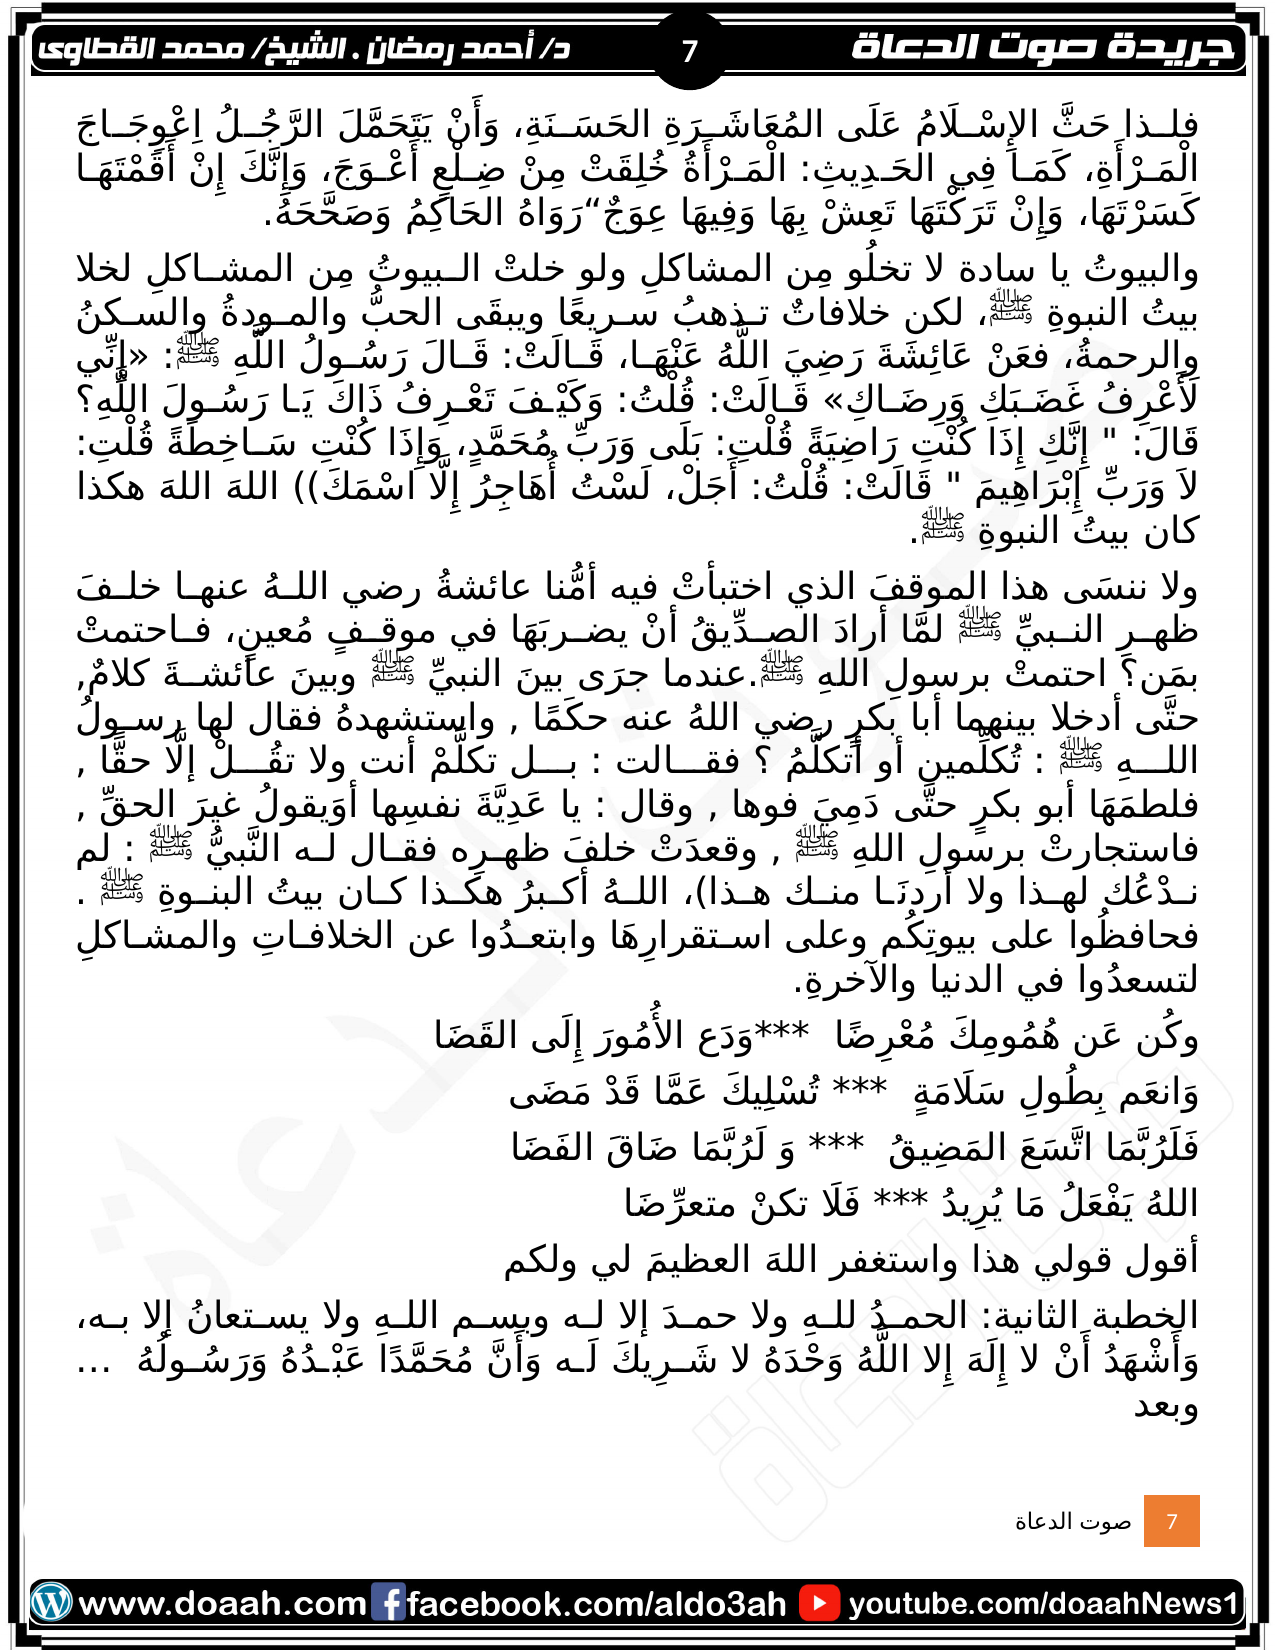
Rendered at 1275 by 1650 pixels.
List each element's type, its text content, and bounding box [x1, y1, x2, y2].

text أقول قولي هذا واستغفر اللهَ العظيمَ لي ولكم [75, 1238, 1200, 1282]
text وكُن عَن هُمُومِكَ مُعْرِضًا ***وَدَع الأُمُورَ إِلَى القَضَا [75, 1013, 1200, 1057]
text اللهُ يَفْعَلُ مَا يُرِيدُ *** فَلَا تكنْ متعرِّضَا [75, 1182, 1200, 1226]
text وَانعَم بِطُولِ سَلَامَةٍ *** تُسْلِيكَ عَمَّا قَدْ مَضَى [75, 1069, 1200, 1113]
text فلذا حَثَّ الإِسْلَامُ عَلَى المُعَاشَرَةِ الحَسَنَةِ، وَأَنْ يَتَحَمَّلَ الرَّجُلُ اِعْوِجَاجَ الْمَرْأَةِ، كَمَا فِي الحَدِيثِ: الْمَرْأَةُ خُلِقَتْ مِنْ ضِلْعٍ أَعْوَجَ، وَإِنَّكَ إِنْ أَقَمْتَهَا كَسَرْتَهَا، وَإِنْ تَرَكْتَهَا تَعِشْ بِهَا وَفِيهَا عِوَجٌ“رَوَاهُ الحَاكِمُ وَصَحَّحَهُ. [75, 103, 1200, 234]
text الخطبة الثانية: الحمدُ للهِ ولا حمدَ إلا له وبسم اللهِ ولا يستعانُ إلا به، وَأَشْهَدُ أَنْ لا إِلَهَ إِلا اللَّهُ وَحْدَهُ لا شَرِيكَ لَه وَأَنَّ مُحَمَّدًا عَبْدُهُ وَرَسُولُهُ … وبعد [75, 1294, 1200, 1425]
text فَلَرُبَّمَا اتَّسَعَ المَضِيقُ *** وَ لَرُبَّمَا ضَاقَ الفَضَا [75, 1126, 1200, 1169]
picture [0, 0, 1275, 1650]
text والبيوتُ يا سادة لا تخلُو مِن المشاكلِ ولو خلتْ البيوتُ مِن المشاكلِ لخلا بيتُ النبوةِ ﷺ، لكن خلافاتٌ تذهبُ سريعًا ويبقَى الحبُّ والمودةُ والسكنُ والرحمةُ، فعَنْ عَائِشَةَ رَضِيَ اللَّهُ عَنْهَا، قَالَتْ: قَالَ رَسُولُ اللَّهِ ﷺ: «إِنِّي لَأَعْرِفُ غَضَبَكِ وَرِضَاكِ» قَالَتْ: قُلْتُ: وَكَيْفَ تَعْرِفُ ذَاكَ يَا رَسُولَ اللَّهِ؟ قَالَ: " إِنَّكِ إِذَا كُنْتِ رَاضِيَةً قُلْتِ: بَلَى وَرَبِّ مُحَمَّدٍ، وَإِذَا كُنْتِ سَاخِطَةً قُلْتِ: لاَ وَرَبِّ إِبْرَاهِيمَ " قَالَتْ: قُلْتُ: أَجَلْ، لَسْتُ أُهَاجِرُ إِلَّا اسْمَكَ)) اللهَ اللهَ هكذا كان بيتُ النبوةِ ﷺ. [75, 246, 1200, 552]
text ولا ننسَى هذا الموقفَ الذي اختبأتْ فيه أمُّنا عائشةُ رضي اللهُ عنها خلفَ ظهرِ النبيِّ ﷺ لمَّا أرادَ الصدِّيقُ أنْ يضربَهَا في موقفٍ مُعينٍ، فاحتمتْ بمَن؟ احتمتْ برسولِ اللهِ ﷺ.عندما جرَى بينَ النبيِّ ﷺ وبينَ عائشةَ كلامٌ, حتَّى أدخلا بينهما أبا بكرٍ رضي اللهُ عنه حكَمًا , واستشهدهُ فقال لها رسولُ اللهِ ﷺ : تُكلِّمين أو أتكلَّمُ ؟ فقالت : بل تكلَّمْ أنت ولا تقُلْ إلَّا حقًّا , فلطمَهَا أبو بكرٍ حتَّى دَمِيَ فوها , وقال : يا عَدِيَّةَ نفسِها أوَيقولُ غيرَ الحقِّ , فاستجارتْ برسولِ اللهِ ﷺ , وقعدَتْ خلفَ ظهرِه فقال له النَّبيُّ ﷺ : لم ندْعُك لهذا ولا أردنَا منك هذا)، اللهُ أكبرُ هكذا كان بيتُ البنوةِ ﷺ . فحافظُوا على بيوتِكُم وعلى استقرارِهَا وابتعدُوا عن الخلافاتِ والمشاكلِ لتسعدُوا في الدنيا والآخرةِ. [75, 564, 1200, 1001]
